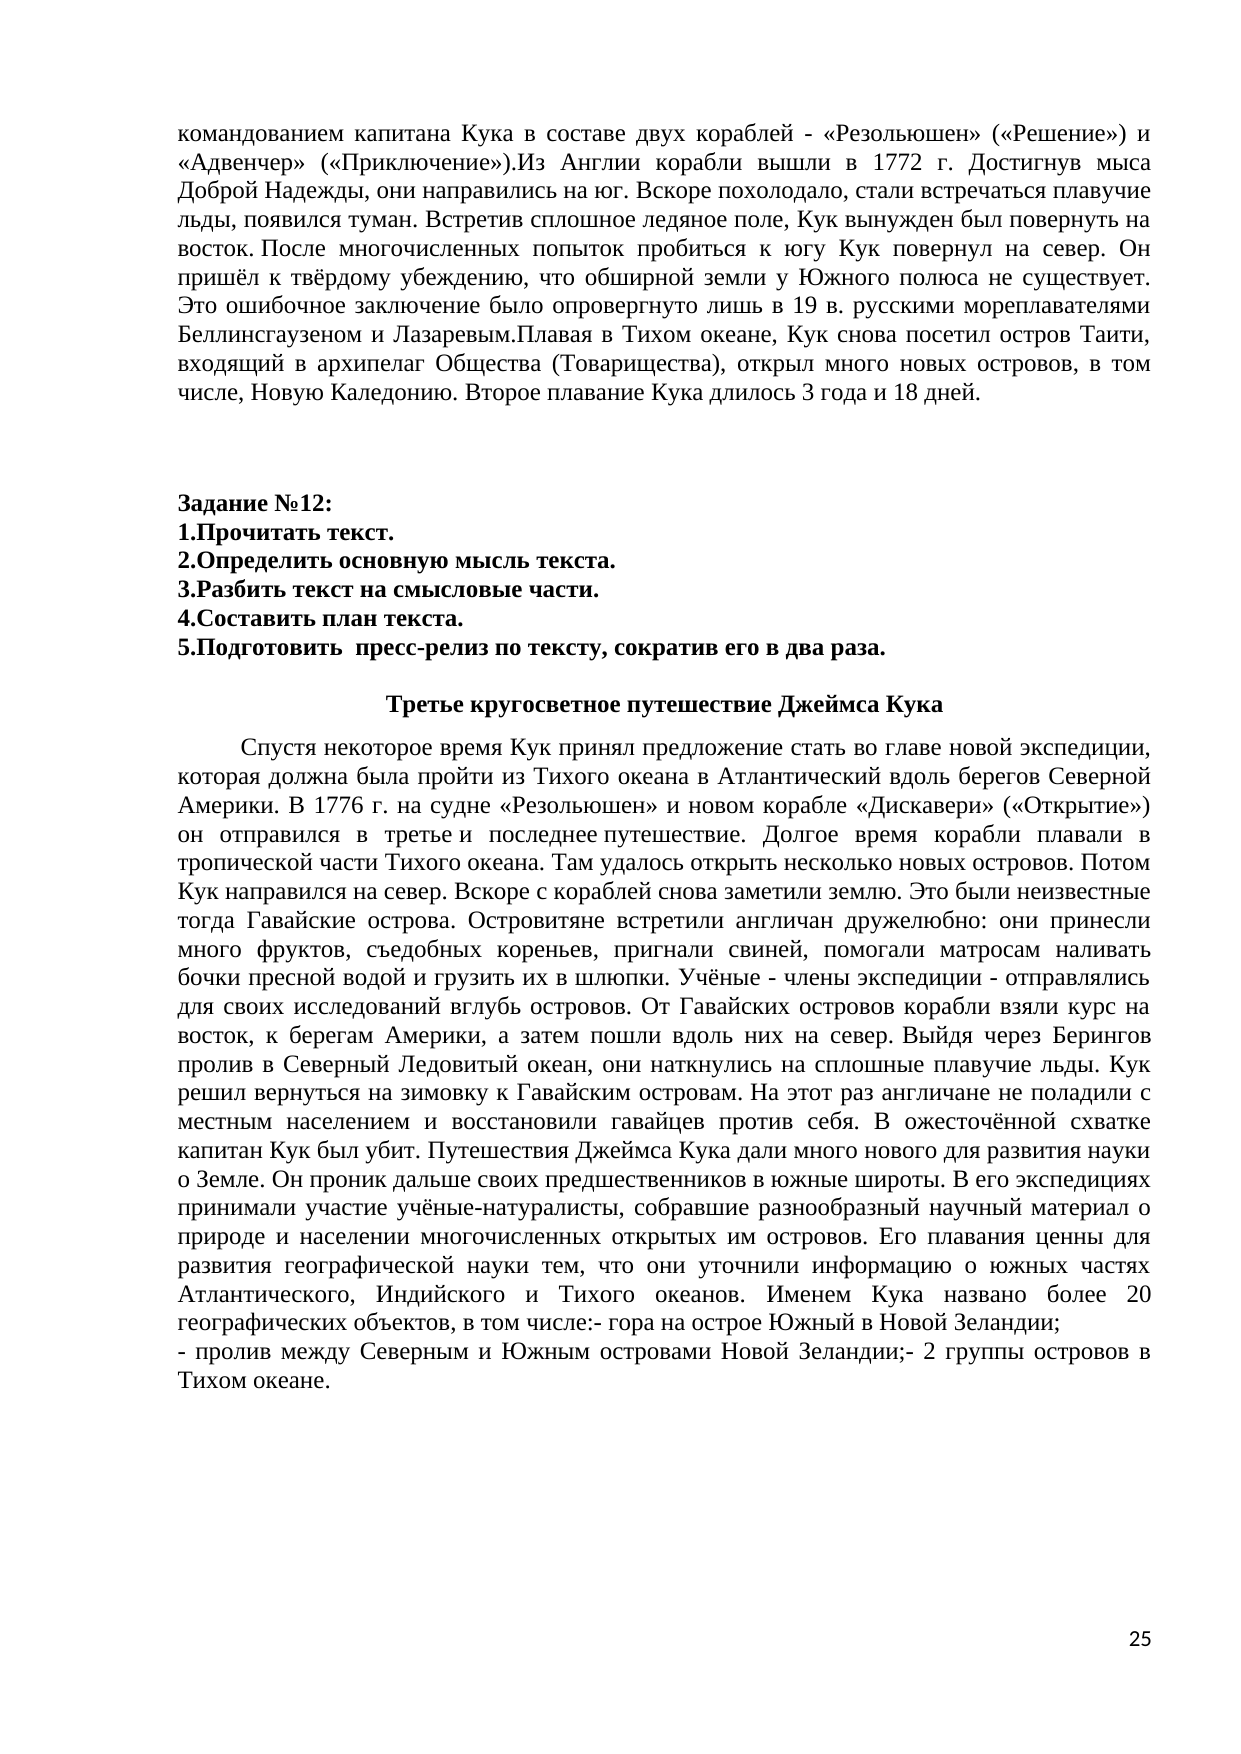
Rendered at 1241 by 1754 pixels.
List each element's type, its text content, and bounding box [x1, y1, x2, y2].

text - пролив между Северным и Южным островами Новой Зеландии;- 2 группы островов в Тихом океане. [177, 1336, 1152, 1394]
text 4.Составить план текста. [177, 603, 1152, 632]
text 2.Определить основную мысль текста. [177, 546, 1152, 574]
text 3.Разбить текст на смысловые части. [177, 574, 1152, 603]
text Третье кругосветное путешествие Джеймса Кука [177, 689, 1152, 718]
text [177, 118, 1152, 406]
text 1.Прочитать текст. [177, 517, 1152, 546]
text Задание №12: [177, 488, 1152, 517]
text Спустя некоторое время Кук принял предложение стать во главе новой экспедиции, которая должна была пройти из Тихого океана в Атлантический вдоль берегов Северной Америки. В 1776 г. на судне «Резольюшен» и новом корабле «Дискавери» («Открытие») он отправился в третье и последнее путешествие. Долгое время корабли плавали в тропической части Тихого океана. Там удалось открыть несколько новых островов. Потом Кук направился на север. Вскоре с кораблей снова заметили землю. Это были неизвестные тогда Гавайские острова. Островитяне встретили англичан дружелюбно: они принесли много фруктов, съедобных кореньев, пригнали свиней, помогали матросам наливать бочки пресной водой и грузить их в шлюпки. Учёные - члены экспедиции - отправлялись для своих исследований вглубь островов. От Гавайских островов корабли взяли курс на восток, к берегам Америки, а затем пошли вдоль них на север. Выйдя через Берингов пролив в Северный Ледовитый океан, они наткнулись на сплошные плавучие льды. Кук решил вернуться на зимовку к Гавайским островам. На этот раз англичане не поладили с местным населением и восстановили гавайцев против себя. В ожесточённой схватке капитан Кук был убит. Путешествия Джеймса Кука дали много нового для развития науки о Земле. Он проник дальше своих предшественников в южные широты. В его экспедициях принимали участие учёные-натуралисты, собравшие разнообразный научный материал о природе и населении многочисленных открытых им островов. Его плавания ценны для развития географической науки тем, что они уточнили информацию о южных частях Атлантического, Индийского и Тихого океанов. Именем Кука названо более 20 географических объектов, в том числе:- гора на острое Южный в Новой Зеландии; [177, 732, 1152, 1336]
text 5.Подготовить пресс-релиз по тексту, сократив его в два раза. [177, 632, 1152, 661]
